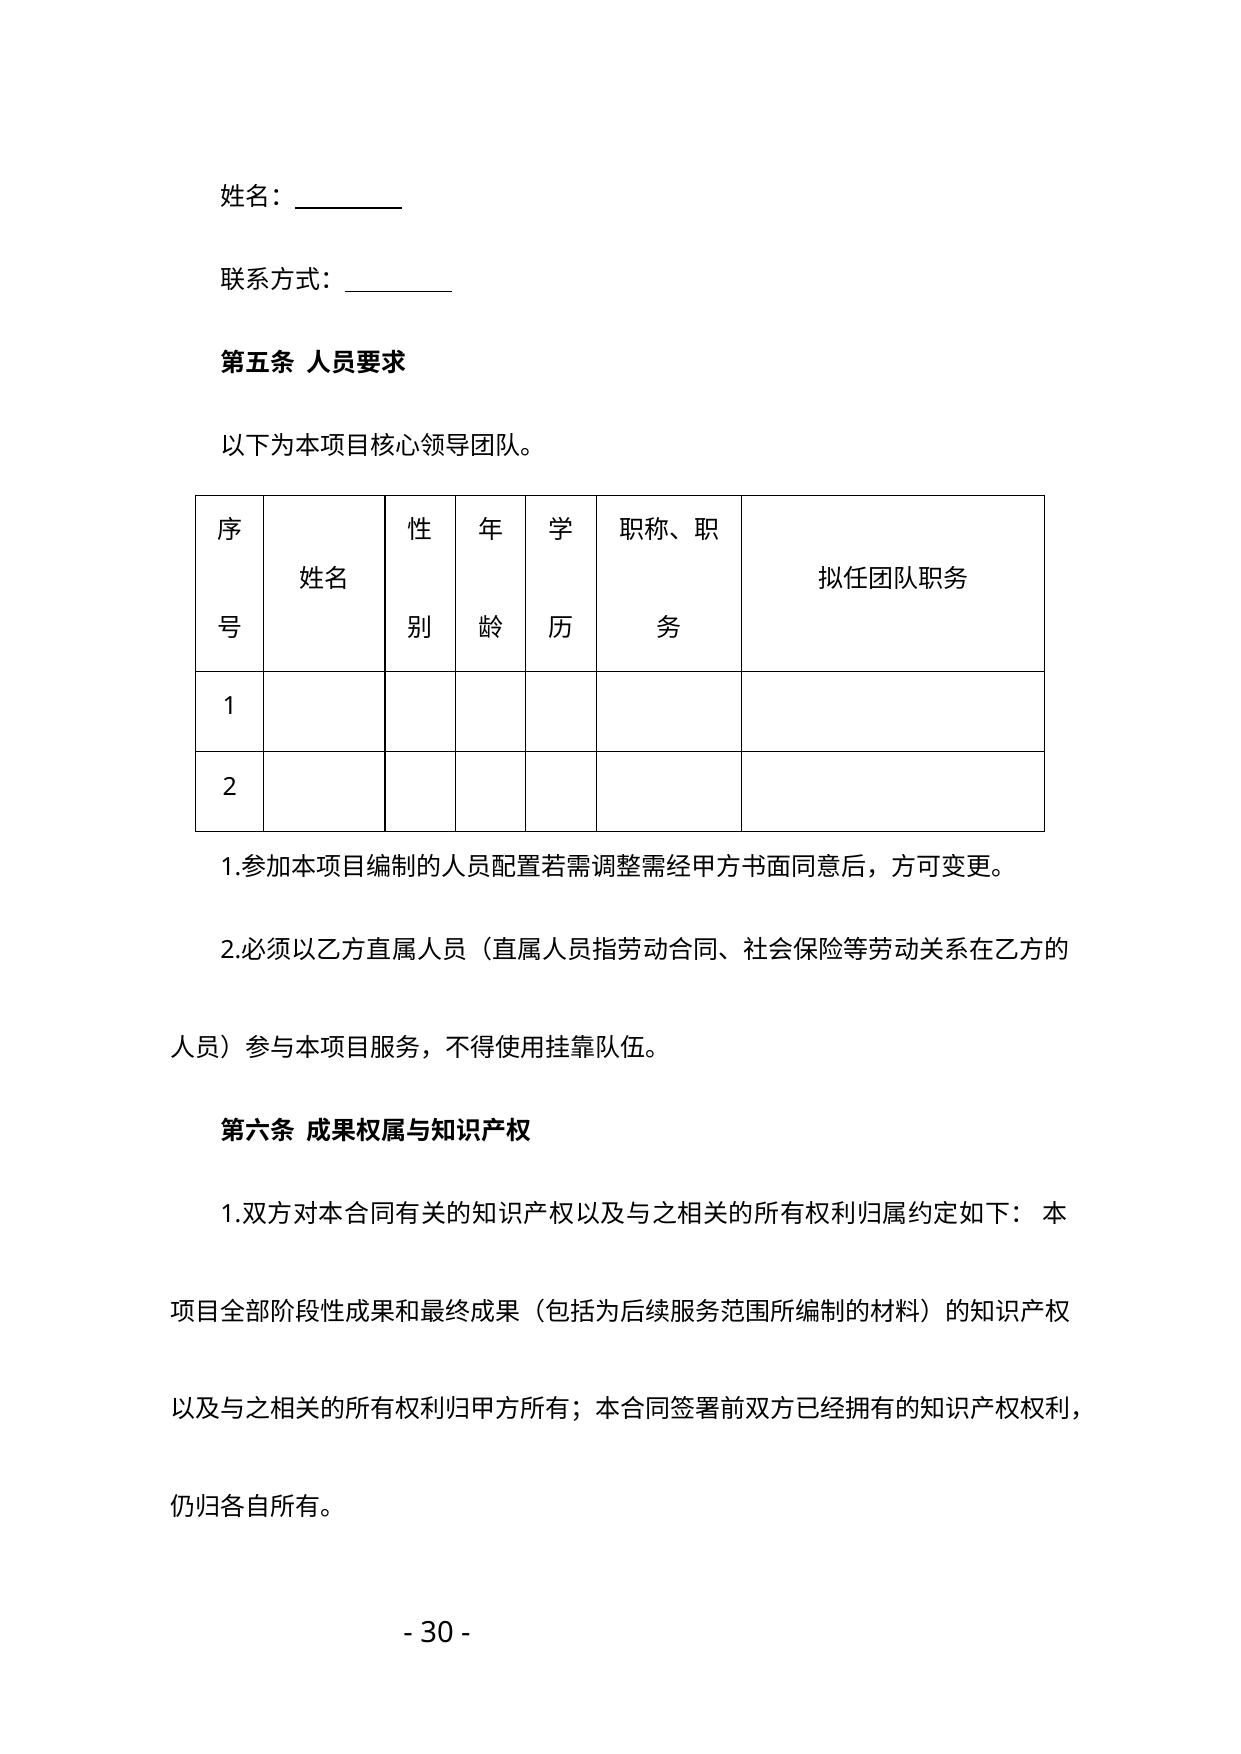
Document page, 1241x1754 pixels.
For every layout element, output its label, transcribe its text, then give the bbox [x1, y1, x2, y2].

table_cell [597, 672, 741, 751]
table_header 年龄 [456, 496, 525, 671]
table_cell [386, 672, 455, 751]
text 联系方式： [170, 245, 1070, 310]
table_cell [597, 752, 741, 831]
table_header 性别 [386, 496, 455, 671]
text 姓名： [170, 162, 1070, 227]
text 第五条 人员要求 [170, 328, 1070, 393]
table_header 序号 [196, 496, 263, 671]
table_cell [456, 752, 525, 831]
table_cell [742, 752, 1044, 831]
table_cell 1 [196, 672, 263, 751]
text 1.参加本项目编制的人员配置若需调整需经甲方书面同意后，方可变更。 [170, 832, 1070, 897]
table_cell [526, 672, 596, 751]
table_cell 2 [196, 752, 263, 831]
table_cell [526, 752, 596, 831]
text 1.双方对本合同有关的知识产权以及与之相关的所有权利归属约定如下： 本项目全部阶段性成果和最终成果（包括为后续服务范围所编制的材料）的知识产权以及与之相关的所有权利归甲方所有；本合同签署前双方已经拥有的知识产权权利，仍归各自所有。 [170, 1179, 1070, 1537]
table_cell [264, 672, 384, 751]
text 2.必须以乙方直属人员（直属人员指劳动合同、社会保险等劳动关系在乙方的人员）参与本项目服务，不得使用挂靠队伍。 [170, 915, 1070, 1078]
text 以下为本项目核心领导团队。 [170, 411, 1070, 476]
table_cell [386, 752, 455, 831]
table_cell [456, 672, 525, 751]
table_header 职称、职务 [597, 496, 741, 671]
table_header 拟任团队职务 [742, 496, 1044, 671]
table_cell [742, 672, 1044, 751]
table_header 姓名 [264, 496, 384, 671]
text 第六条 成果权属与知识产权 [170, 1096, 1070, 1161]
table_cell [264, 752, 384, 831]
table_header 学历 [526, 496, 596, 671]
